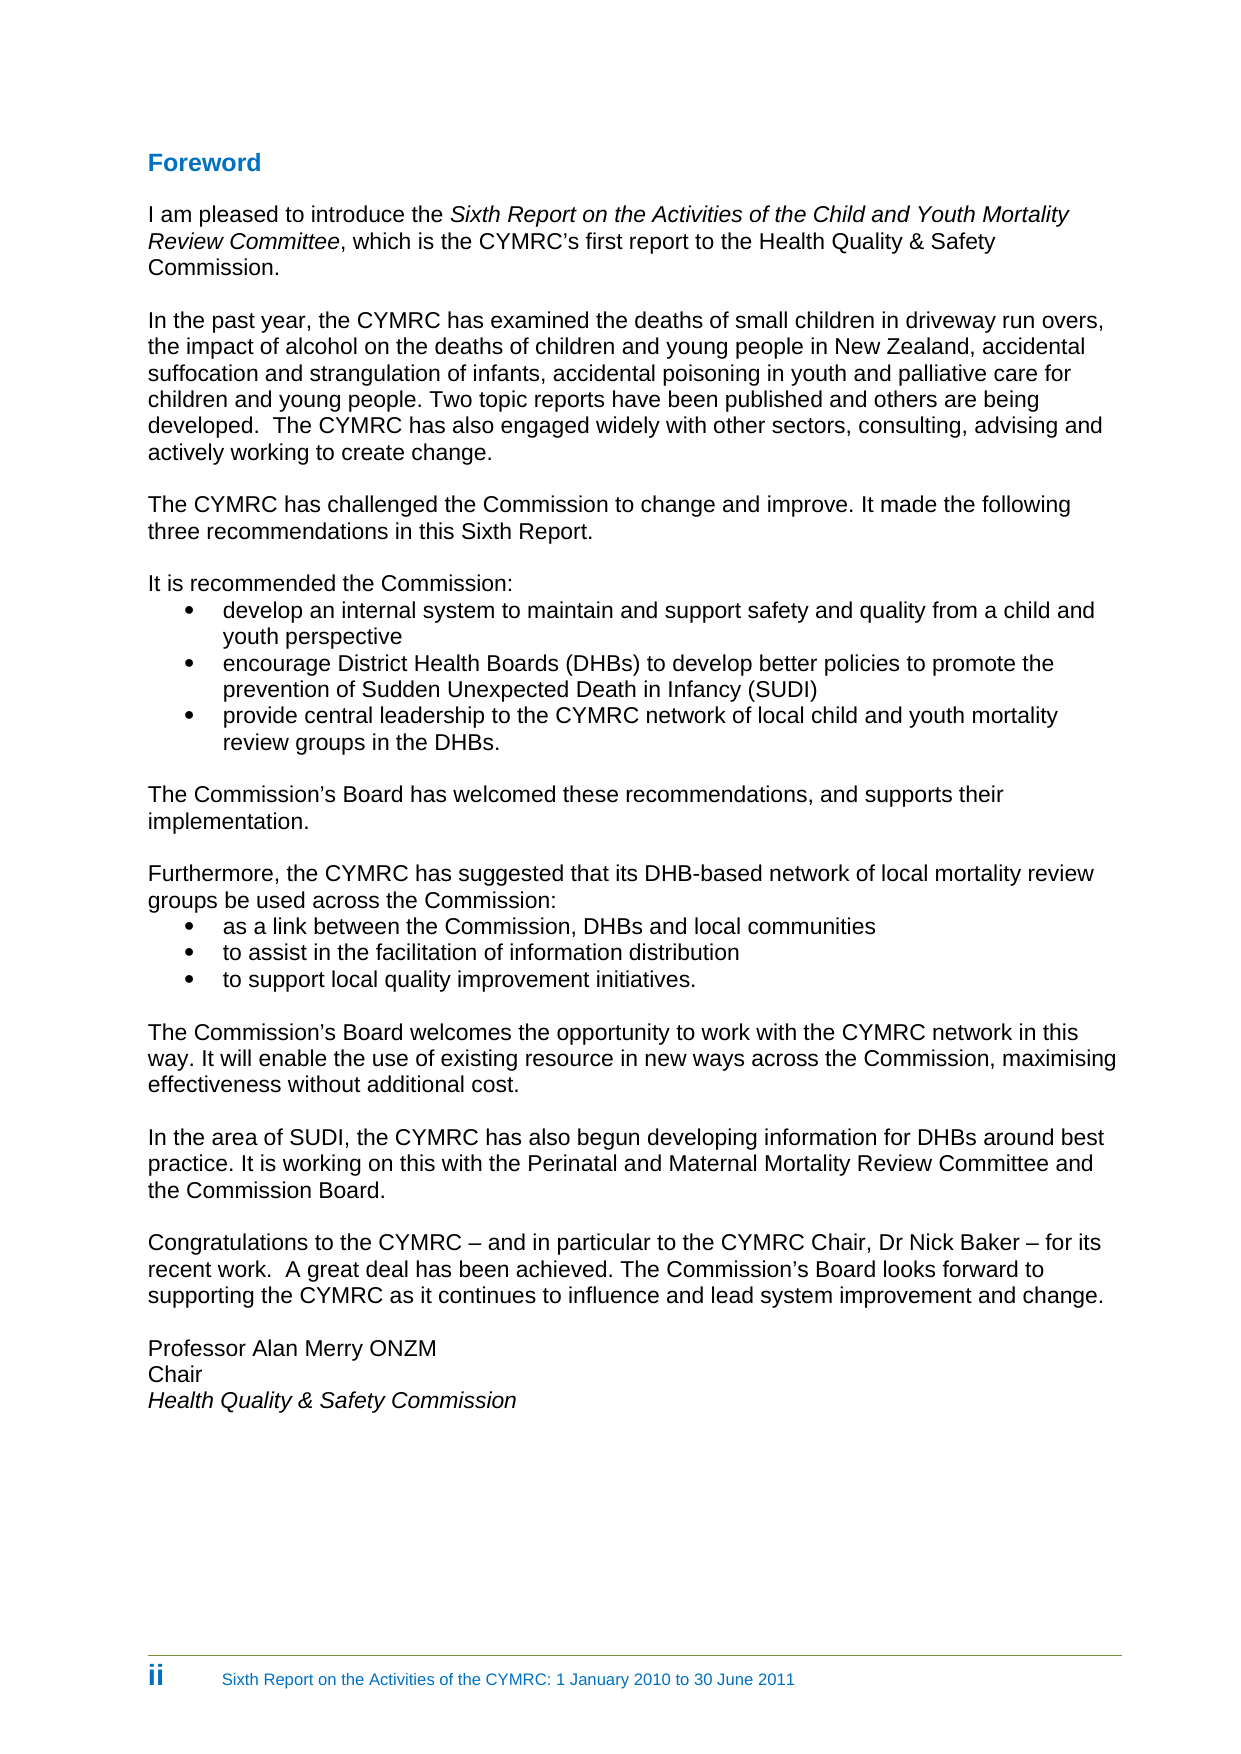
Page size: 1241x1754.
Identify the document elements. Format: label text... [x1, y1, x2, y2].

list as a link between the Commission, DHBs and local communities [185, 913, 1122, 939]
text Congratulations to the CYMRC – and in particular to the CYMRC Chair, Dr Nick Baker – for its recent work. A great deal has been achieved. The Commission’s Board looks forward to supporting the CYMRC as it continues to influence and lead system improvement and change. [148, 1229, 1122, 1308]
text The CYMRC has challenged the Commission to change and improve. It made the following three recommendations in this Sixth Report. [148, 491, 1122, 544]
text Health Quality & Safety Commission [148, 1387, 1122, 1414]
list develop an internal system to maintain and support safety and quality from a child and youth perspective [185, 597, 1122, 649]
text Professor Alan Merry ONZM [148, 1335, 1122, 1361]
list provide central leadership to the CYMRC network of local child and youth mortality review groups in the DHBs. [185, 702, 1122, 755]
list to assist in the facilitation of information distribution [185, 939, 1122, 966]
list encourage District Health Boards (DHBs) to develop better policies to promote the prevention of Sudden Unexpected Death in Infancy (SUDI) [185, 649, 1122, 702]
list to support local quality improvement initiatives. [185, 966, 1122, 992]
text In the area of SUDI, the CYMRC has also begun developing information for DHBs around best practice. It is working on this with the Perinatal and Maternal Mortality Review Committee and the Commission Board. [148, 1124, 1122, 1203]
text The Commission’s Board welcomes the opportunity to work with the CYMRC network in this way. It will enable the use of existing resource in new ways across the Commission, maximising effectiveness without additional cost. [148, 1018, 1122, 1097]
text In the past year, the CYMRC has examined the deaths of small children in driveway run overs, the impact of alcohol on the deaths of children and young people in New Zealand, accidental suffocation and strangulation of infants, accidental poisoning in youth and palliative care for children and young people. Two topic reports have been published and others are being developed. The CYMRC has also engaged widely with other sectors, consulting, advising and actively working to create change. [148, 307, 1122, 465]
text It is recommended the Commission: [148, 570, 1122, 597]
text I am pleased to introduce the Sixth Report on the Activities of the Child and Youth Mortality Review Committee, which is the CYMRC’s first report to the Health Quality & Safety Commission. [148, 201, 1122, 281]
subtitle Foreword [148, 148, 1152, 176]
text Chair [148, 1361, 1122, 1387]
text Furthermore, the CYMRC has suggested that its DHB-based network of local mortality review groups be used across the Commission: [148, 860, 1122, 913]
text The Commission’s Board has welcomed these recommendations, and supports their implementation. [148, 781, 1122, 834]
